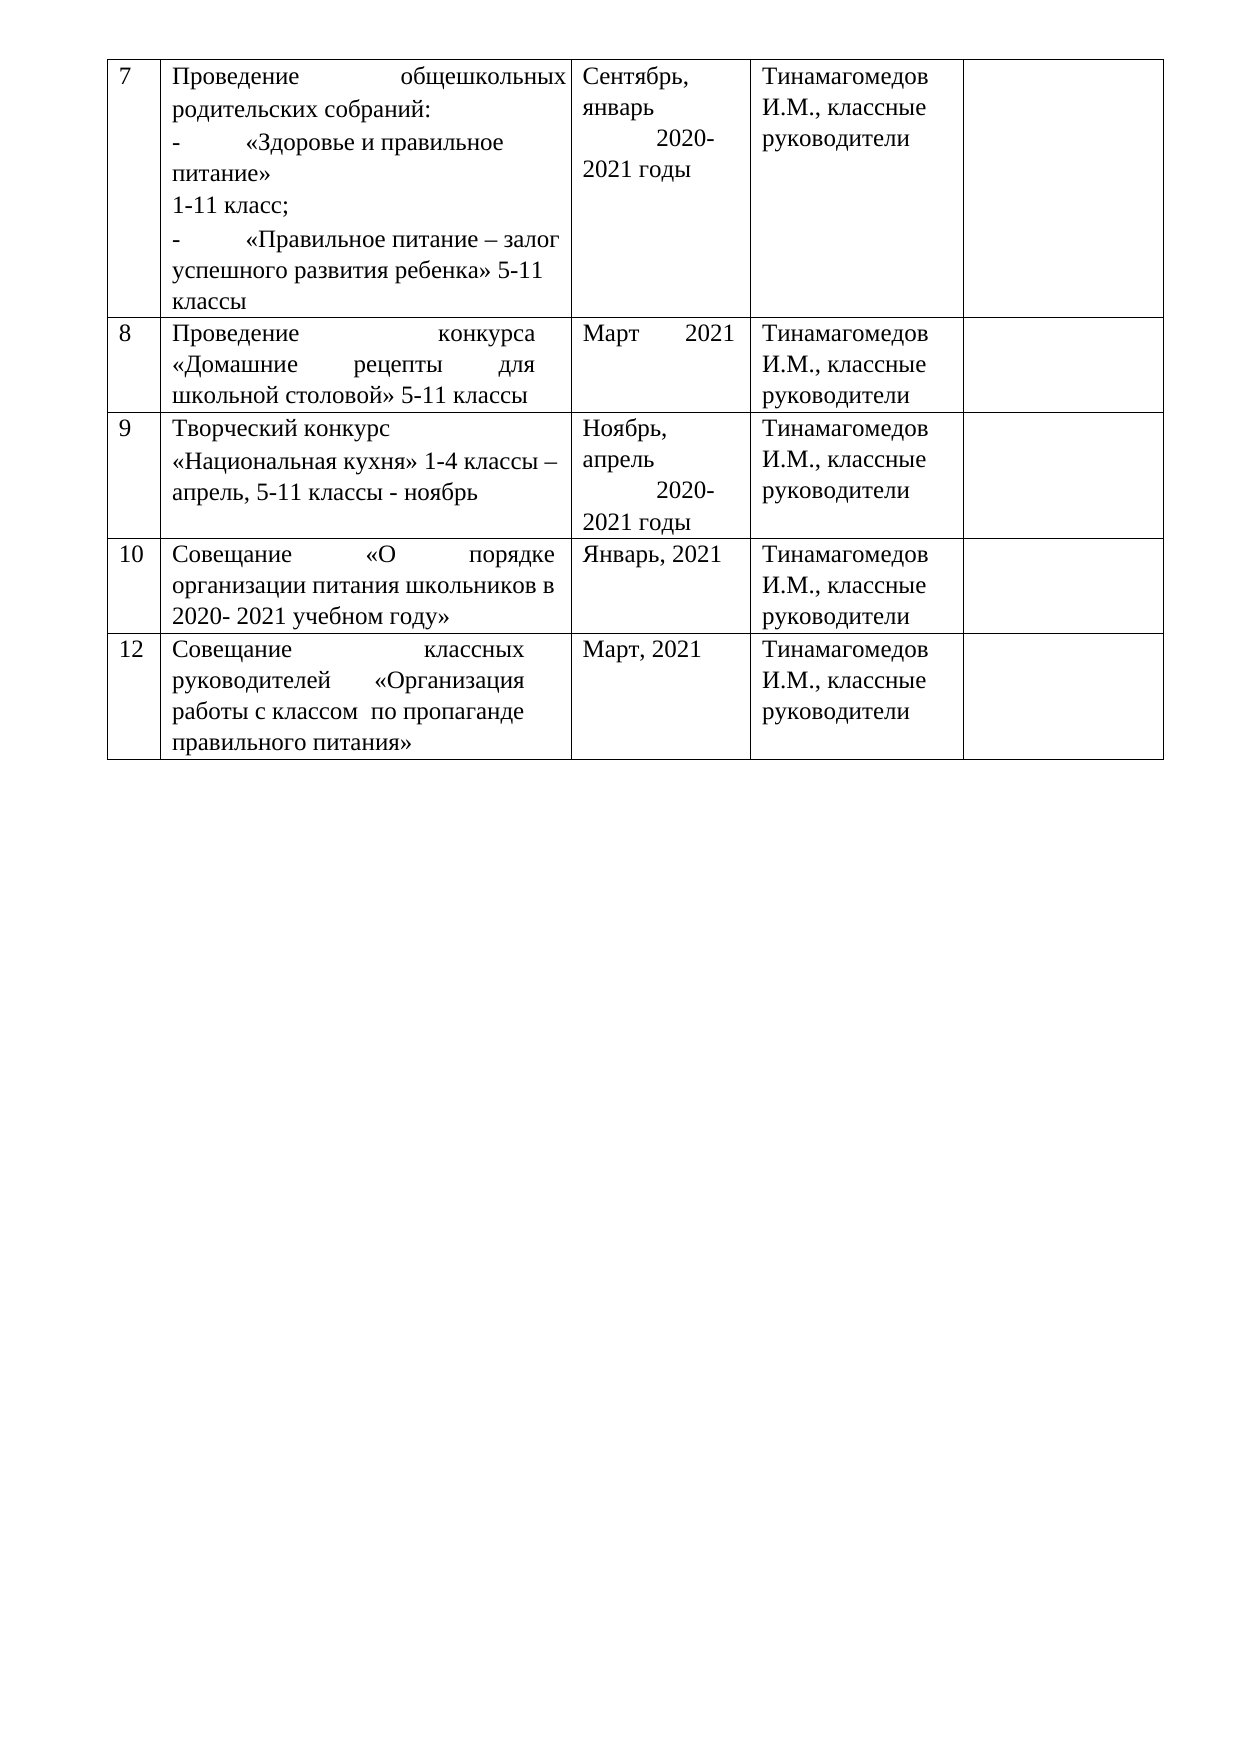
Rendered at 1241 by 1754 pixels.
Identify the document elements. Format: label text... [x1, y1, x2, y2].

table_cell [964, 539, 1163, 632]
table_cell Проведение общешкольных родительских собраний: «Здоровье и правильное питание» 1-11 класс; «Правильное питание – залог успешного развития ребенка» 5-11 классы [161, 60, 571, 317]
table_cell 9 [108, 413, 160, 538]
table_cell [964, 318, 1163, 412]
table_cell Тинамагомедов И.М., классные руководители [751, 634, 963, 758]
table_cell Январь, 2021 [572, 539, 750, 632]
table_cell [964, 634, 1163, 758]
table_cell Совещание классных руководителей «Организация работы с классом по пропаганде правильного питания» [161, 634, 571, 758]
table_cell Совещание «О порядке организации питания школьников в 2020- 2021 учебном году» [161, 539, 571, 632]
table_cell Март, 2021 [572, 634, 750, 758]
table_cell Проведение конкурса «Домашние рецепты для школьной столовой» 5-11 классы [161, 318, 571, 412]
table_cell [964, 413, 1163, 538]
table_cell [964, 60, 1163, 317]
table_cell Тинамагомедов И.М., классные руководители [751, 318, 963, 412]
table_cell Сентябрь, январь 2020-2021 годы [572, 60, 750, 317]
table_cell Ноябрь, апрель 2020- 2021 годы [572, 413, 750, 538]
table_cell 12 [108, 634, 160, 758]
table_cell 8 [108, 318, 160, 412]
table_cell 7 [108, 60, 160, 317]
table_cell Тинамагомедов И.М., классные руководители [751, 413, 963, 538]
table_cell Март 2021 [572, 318, 750, 412]
table_cell Тинамагомедов И.М., классные руководители [751, 539, 963, 632]
table_cell 10 [108, 539, 160, 632]
table_cell Творческий конкурс «Национальная кухня» 1-4 классы – апрель, 5-11 классы - ноябрь [161, 413, 571, 538]
table_cell Тинамагомедов И.М., классные руководители [751, 60, 963, 317]
